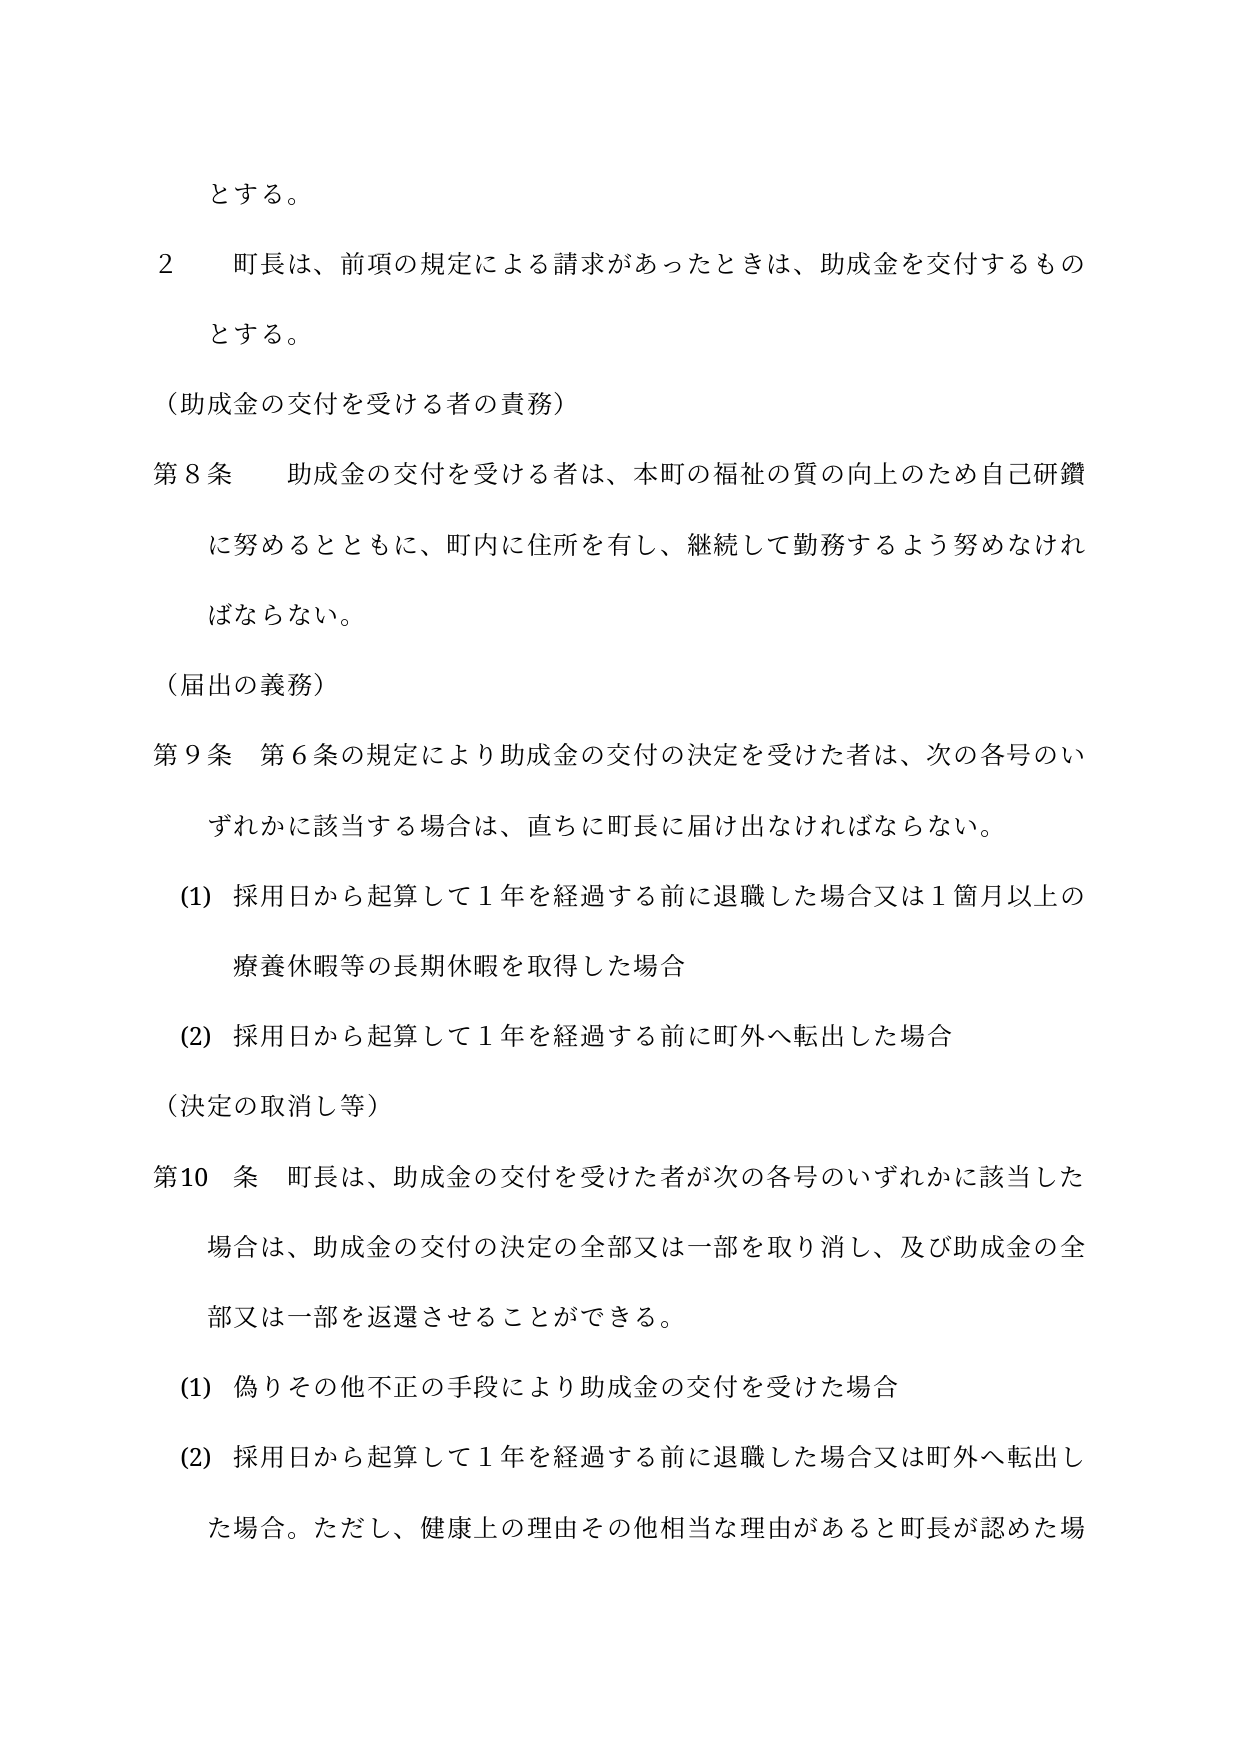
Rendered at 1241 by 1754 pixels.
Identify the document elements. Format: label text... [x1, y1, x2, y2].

text （助成金の交付を受ける者の責務） [153, 368, 1087, 438]
text ２ 町長は、前項の規定による請求があったときは、助成金を交付するものとする。 [153, 227, 1087, 368]
text 第10条 町長は、助成金の交付を受けた者が次の各号のいずれかに該当した場合は、助成金の交付の決定の全部又は一部を取り消し、及び助成金の全部又は一部を返還させることができる。 [153, 1140, 1087, 1351]
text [153, 157, 1087, 227]
text 第８条 助成金の交付を受ける者は、本町の福祉の質の向上のため自己研鑽に努めるとともに、町内に住所を有し、継続して勤務するよう努めなければならない。 [153, 438, 1087, 649]
text （決定の取消し等） [153, 1070, 1087, 1140]
text 第９条 第６条の規定により助成金の交付の決定を受けた者は、次の各号のいずれかに該当する場合は、直ちに町長に届け出なければならない。 [153, 719, 1087, 859]
text (1) 採用日から起算して１年を経過する前に退職した場合又は１箇月以上の療養休暇等の長期休暇を取得した場合 [153, 859, 1087, 1000]
text （届出の義務） [153, 649, 1087, 719]
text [177, 1421, 1087, 1561]
text (2) 採用日から起算して１年を経過する前に町外へ転出した場合 [153, 1000, 1087, 1070]
text (1) 偽りその他不正の手段により助成金の交付を受けた場合 [153, 1351, 1087, 1421]
